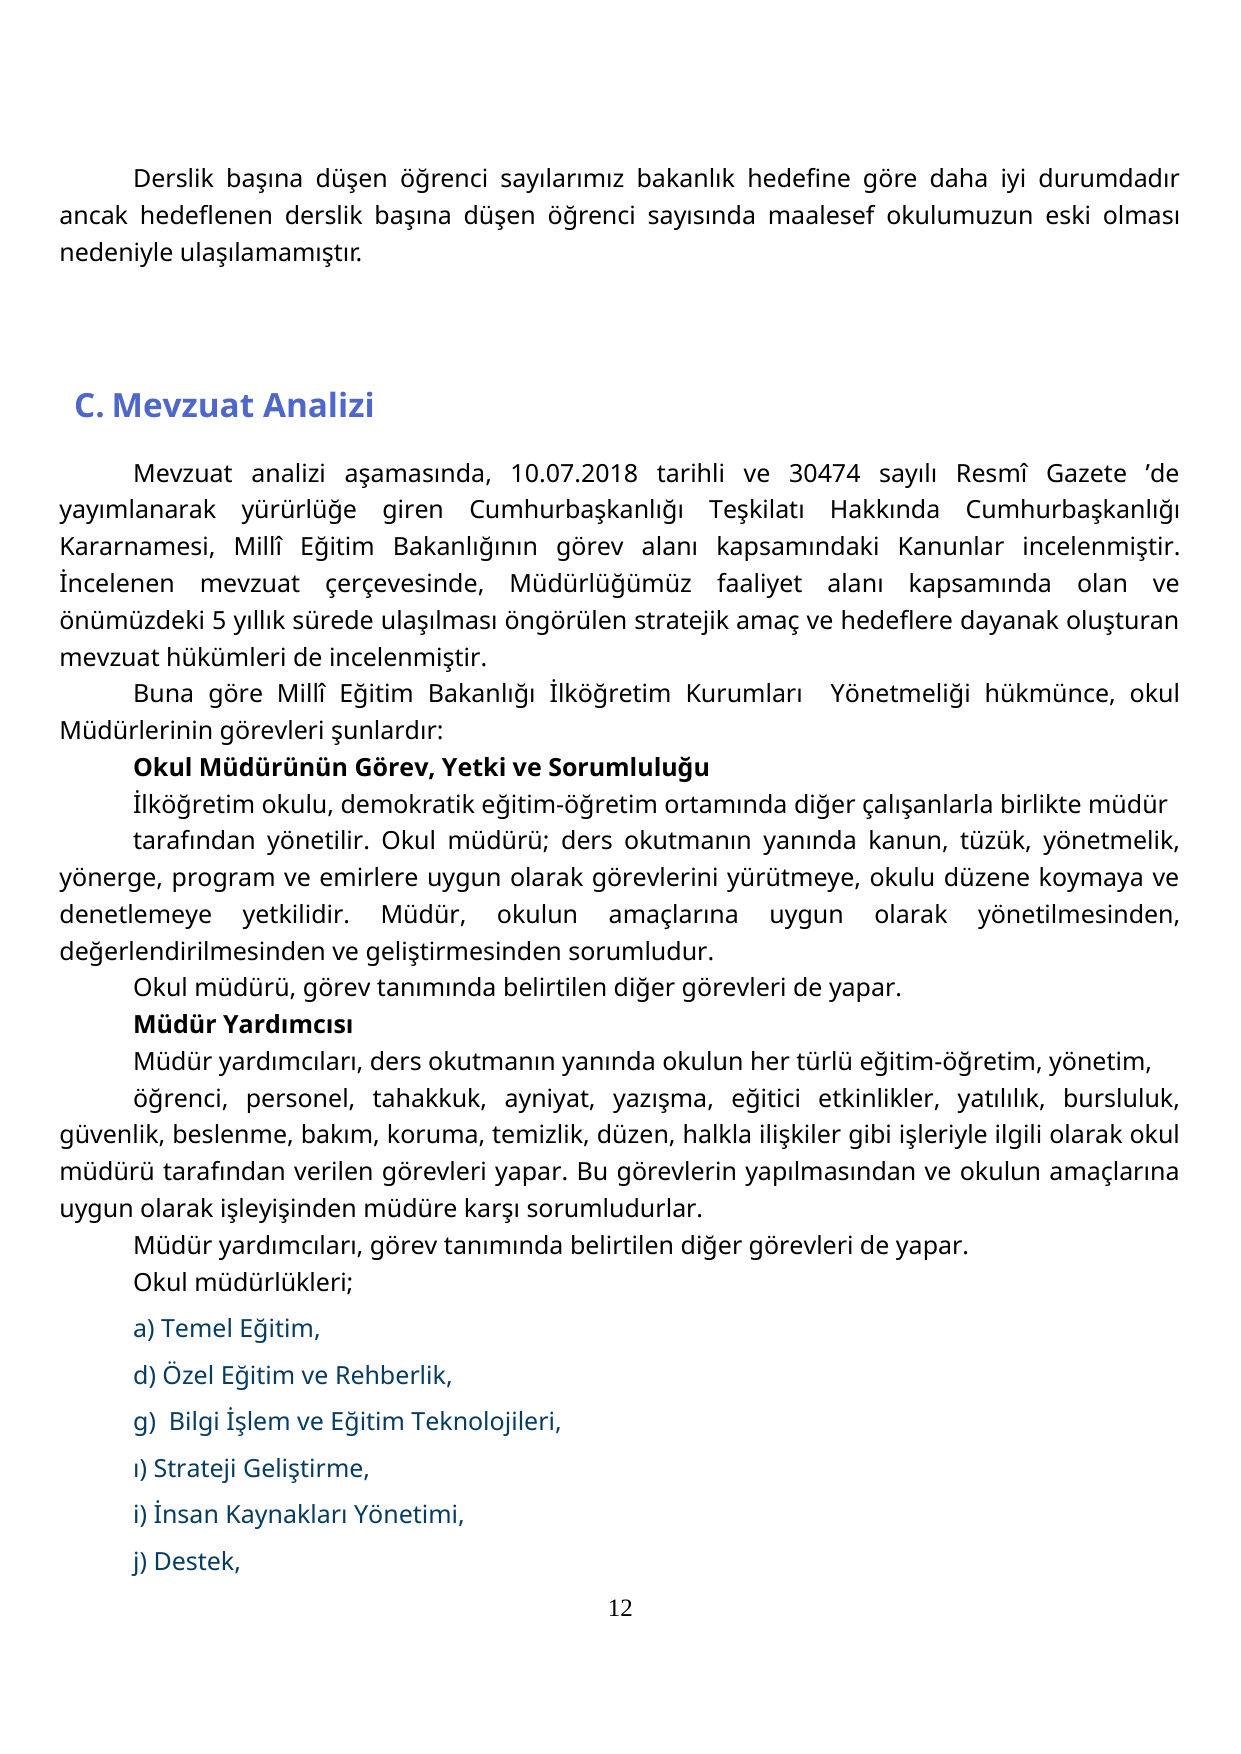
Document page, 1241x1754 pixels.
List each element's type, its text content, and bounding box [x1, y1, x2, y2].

text d) Özel Eğitim ve Rehberlik, [59, 1357, 1181, 1391]
text Buna göre Millî Eğitim Bakanlığı İlköğretim Kurumları Yönetmeliği hükmünce, okul Müdürlerinin görevleri şunlardır: [59, 676, 1181, 747]
text İlköğretim okulu, demokratik eğitim-öğretim ortamında diğer çalışanlarla birlikte müdür [59, 786, 1181, 820]
text Mevzuat analizi aşamasında, 10.07.2018 tarihli ve 30474 sayılı Resmî Gazete ’de yayımlanarak yürürlüğe giren Cumhurbaşkanlığı Teşkilatı Hakkında Cumhurbaşkanlığı Kararnamesi, Millî Eğitim Bakanlığının görev alanı kapsamındaki Kanunlar incelenmiştir. İncelenen mevzuat çerçevesinde, Müdürlüğümüz faaliyet alanı kapsamında olan ve önümüzdeki 5 yıllık sürede ulaşılması öngörülen stratejik amaç ve hedeflere dayanak oluşturan mevzuat hükümleri de incelenmiştir. [59, 455, 1181, 673]
text Müdür yardımcıları, ders okutmanın yanında okulun her türlü eğitim-öğretim, yönetim, [59, 1044, 1181, 1078]
text Okul Müdürünün Görev, Yetki ve Sorumluluğu [59, 749, 1181, 783]
text Müdür yardımcıları, görev tanımında belirtilen diğer görevleri de yapar. [59, 1227, 1181, 1262]
text ı) Strateji Geliştirme, [59, 1451, 1181, 1484]
text i) İnsan Kaynakları Yönetimi, [59, 1497, 1181, 1531]
text öğrenci, personel, tahakkuk, ayniyat, yazışma, eğitici etkinlikler, yatılılık, bursluluk, güvenlik, beslenme, bakım, koruma, temizlik, düzen, halkla ilişkiler gibi işleriyle ilgili olarak okul müdürü tarafından verilen görevleri yapar. Bu görevlerin yapılmasından ve okulun amaçlarına uygun olarak işleyişinden müdüre karşı sorumludurlar. [59, 1080, 1181, 1225]
text g) Bilgi İşlem ve Eğitim Teknolojileri, [59, 1404, 1181, 1438]
text Okul müdürü, görev tanımında belirtilen diğer görevleri de yapar. [59, 970, 1181, 1004]
text a) Temel Eğitim, [59, 1311, 1181, 1345]
subtitle Mevzuat Analizi [74, 382, 1181, 428]
text Okul müdürlükleri; [59, 1264, 1181, 1298]
text Derslik başına düşen öğrenci sayılarımız bakanlık hedefine göre daha iyi durumdadır ancak hedeflenen derslik başına düşen öğrenci sayısında maalesef okulumuzun eski olması nedeniyle ulaşılamamıştır. [59, 161, 1181, 268]
text tarafından yönetilir. Okul müdürü; ders okutmanın yanında kanun, tüzük, yönetmelik, yönerge, program ve emirlere uygun olarak görevlerini yürütmeye, okulu düzene koymaya ve denetlemeye yetkilidir. Müdür, okulun amaçlarına uygun olarak yönetilmesinden, değerlendirilmesinden ve geliştirmesinden sorumludur. [59, 823, 1181, 967]
text j) Destek, [59, 1544, 1181, 1578]
text Müdür Yardımcısı [59, 1007, 1181, 1041]
